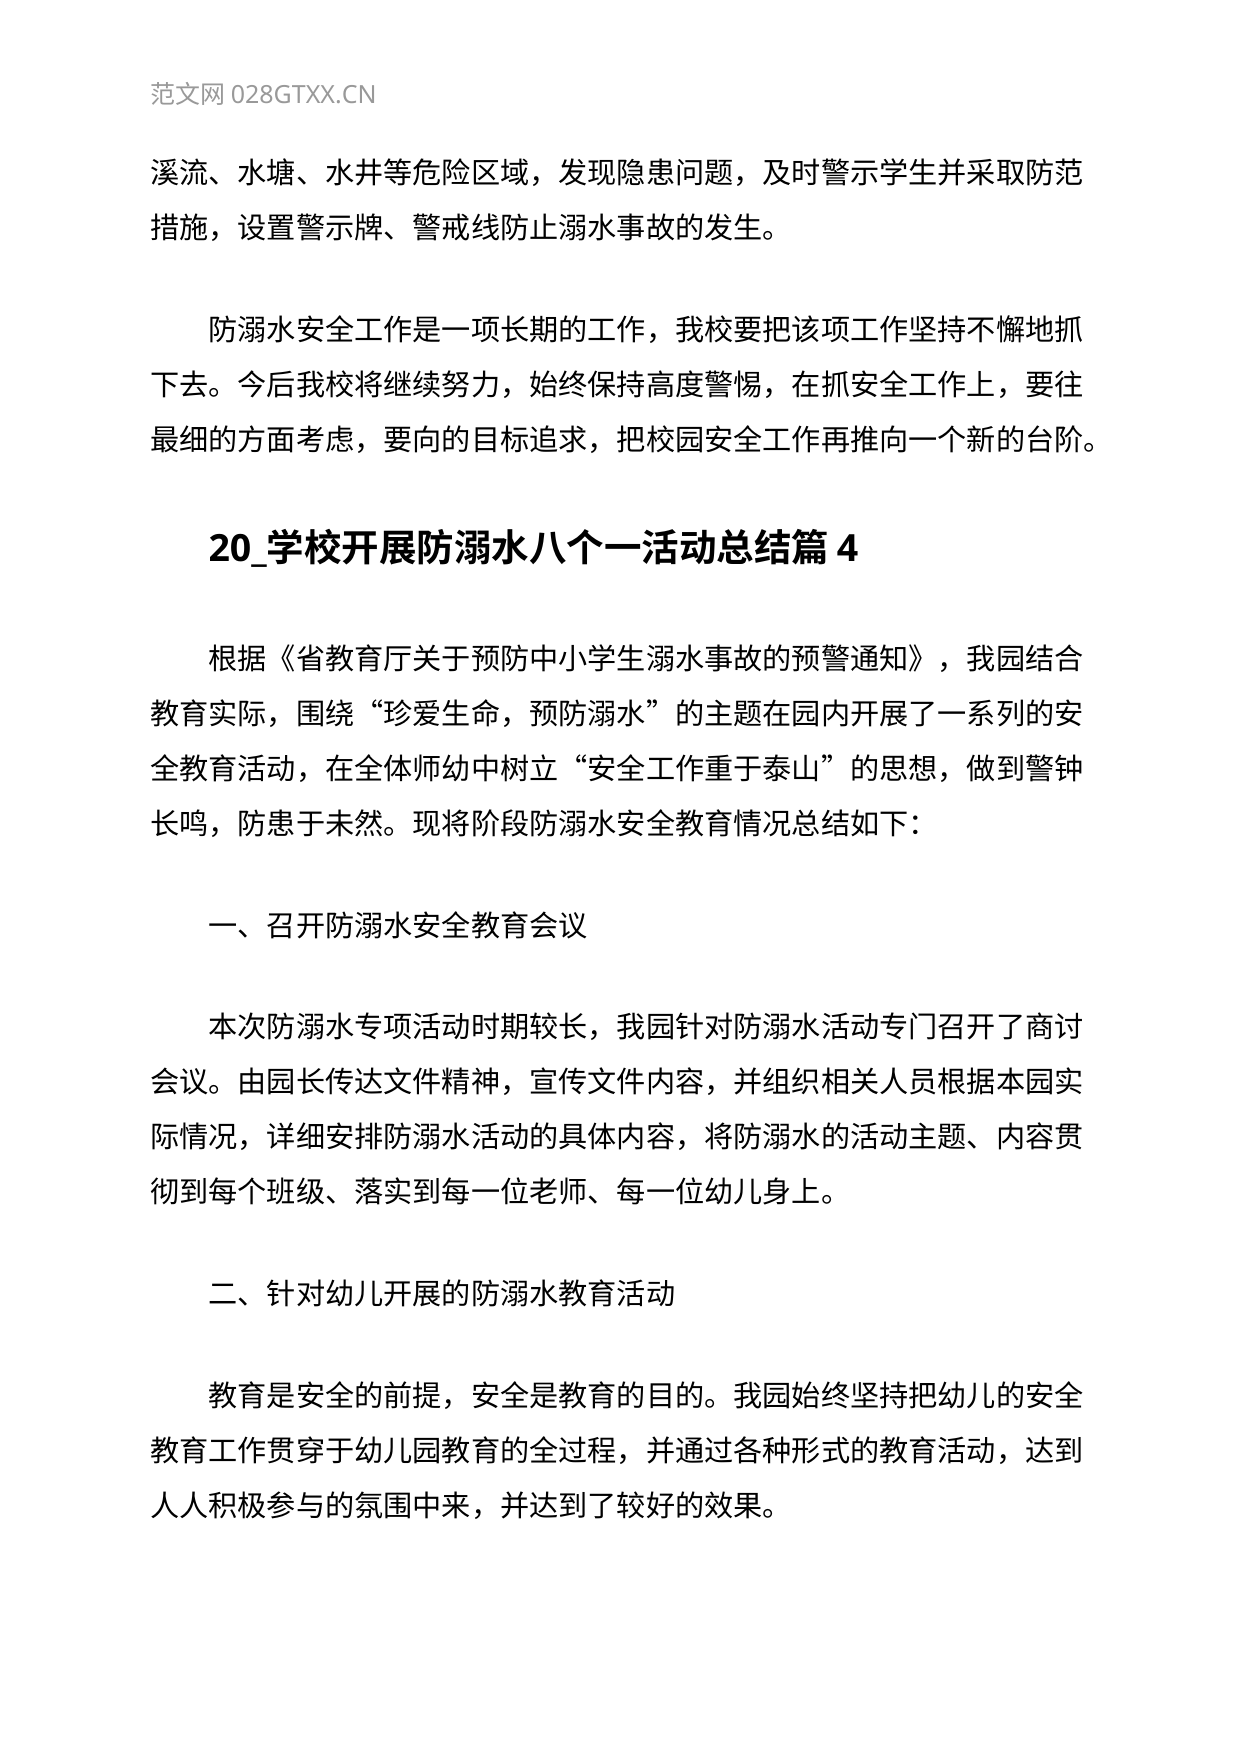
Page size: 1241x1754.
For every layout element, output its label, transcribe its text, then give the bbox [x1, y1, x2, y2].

text 防溺水安全工作是一项长期的工作，我校要把该项工作坚持不懈地抓下去。今后我校将继续努力，始终保持高度警惕，在抓安全工作上，要往最细的方面考虑，要向的目标追求，把校园安全工作再推向一个新的台阶。 [150, 307, 1090, 459]
text 教育是安全的前提，安全是教育的目的。我园始终坚持把幼儿的安全教育工作贯穿于幼儿园教育的全过程，并通过各种形式的教育活动，达到人人积极参与的氛围中来，并达到了较好的效果。 [150, 1372, 1090, 1524]
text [150, 150, 1090, 247]
text 二、针对幼儿开展的防溺水教育活动 [150, 1271, 1090, 1313]
text 本次防溺水专项活动时期较长，我园针对防溺水活动专门召开了商讨会议。由园长传达文件精神，宣传文件内容，并组织相关人员根据本园实际情况，详细安排防溺水活动的具体内容，将防溺水的活动主题、内容贯彻到每个班级、落实到每一位老师、每一位幼儿身上。 [150, 1004, 1090, 1211]
text 20_学校开展防溺水八个一活动总结篇4 [150, 518, 1090, 573]
text 一、召开防溺水安全教育会议 [150, 902, 1090, 944]
text 根据《省教育厅关于预防中小学生溺水事故的预警通知》，我园结合教育实际，围绕“珍爱生命，预防溺水”的主题在园内开展了一系列的安全教育活动，在全体师幼中树立“安全工作重于泰山”的思想，做到警钟长鸣，防患于未然。现将阶段防溺水安全教育情况总结如下： [150, 636, 1090, 843]
